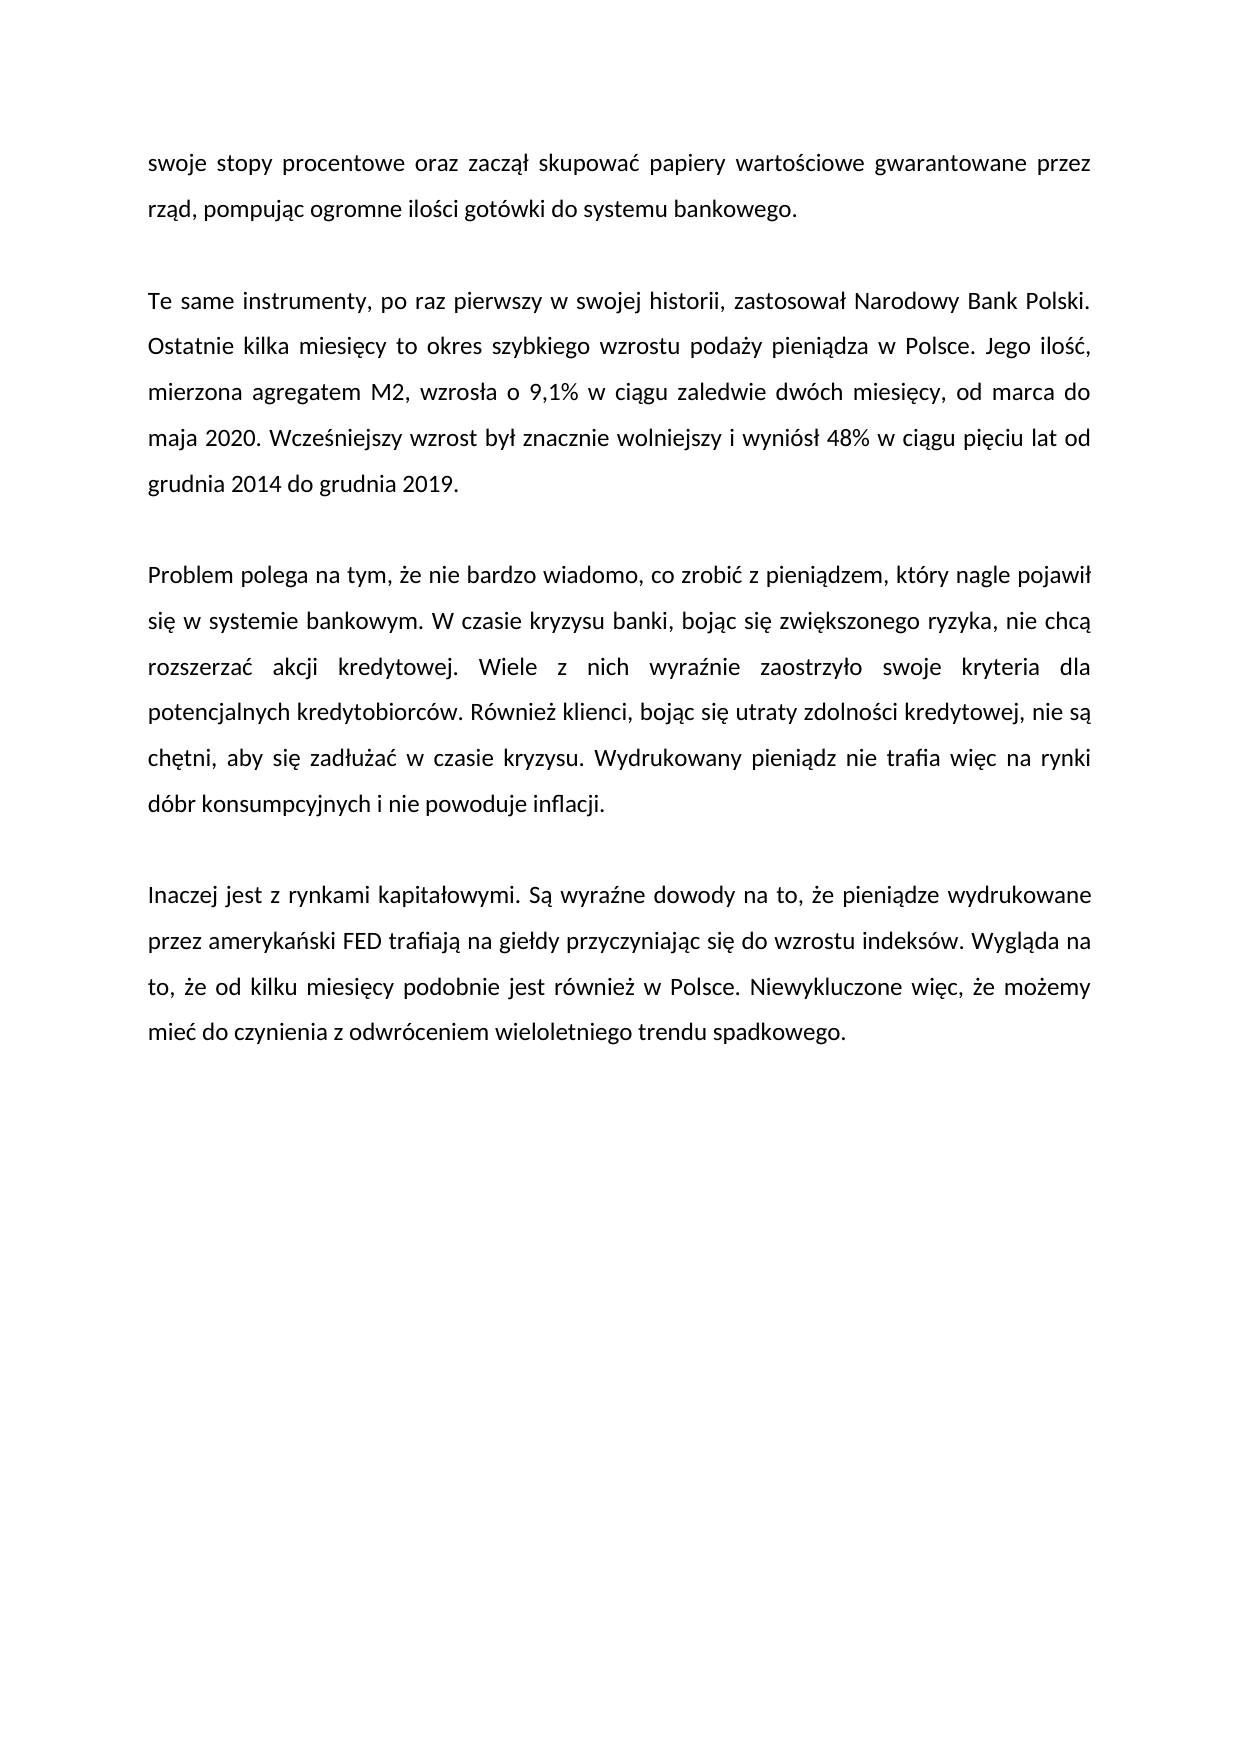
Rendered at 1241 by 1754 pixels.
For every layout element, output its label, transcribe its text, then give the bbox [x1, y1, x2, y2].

text Inaczej jest z rynkami kapitałowymi. Są wyraźne dowody na to, że pieniądze wydrukowane przez amerykański FED trafiają na giełdy przyczyniając się do wzrostu indeksów. Wygląda na to, że od kilku miesięcy podobnie jest również w Polsce. Niewykluczone więc, że możemy mieć do czynienia z odwróceniem wieloletniego trendu spadkowego. [148, 879, 1093, 1047]
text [148, 148, 1093, 224]
text Problem polega na tym, że nie bardzo wiadomo, co zrobić z pieniądzem, który nagle pojawił się w systemie bankowym. W czasie kryzysu banki, bojąc się zwiększonego ryzyka, nie chcą rozszerzać akcji kredytowej. Wiele z nich wyraźnie zaostrzyło swoje kryteria dla potencjalnych kredytobiorców. Również klienci, bojąc się utraty zdolności kredytowej, nie są chętni, aby się zadłużać w czasie kryzysu. Wydrukowany pieniądz nie trafia więc na rynki dóbr konsumpcyjnych i nie powoduje inflacji. [148, 559, 1093, 818]
text Te same instrumenty, po raz pierwszy w swojej historii, zastosował Narodowy Bank Polski. Ostatnie kilka miesięcy to okres szybkiego wzrostu podaży pieniądza w Polsce. Jego ilość, mierzona agregatem M2, wzrosła o 9,1% w ciągu zaledwie dwóch miesięcy, od marca do maja 2020. Wcześniejszy wzrost był znacznie wolniejszy i wyniósł 48% w ciągu pięciu lat od grudnia 2014 do grudnia 2019. [148, 285, 1093, 498]
